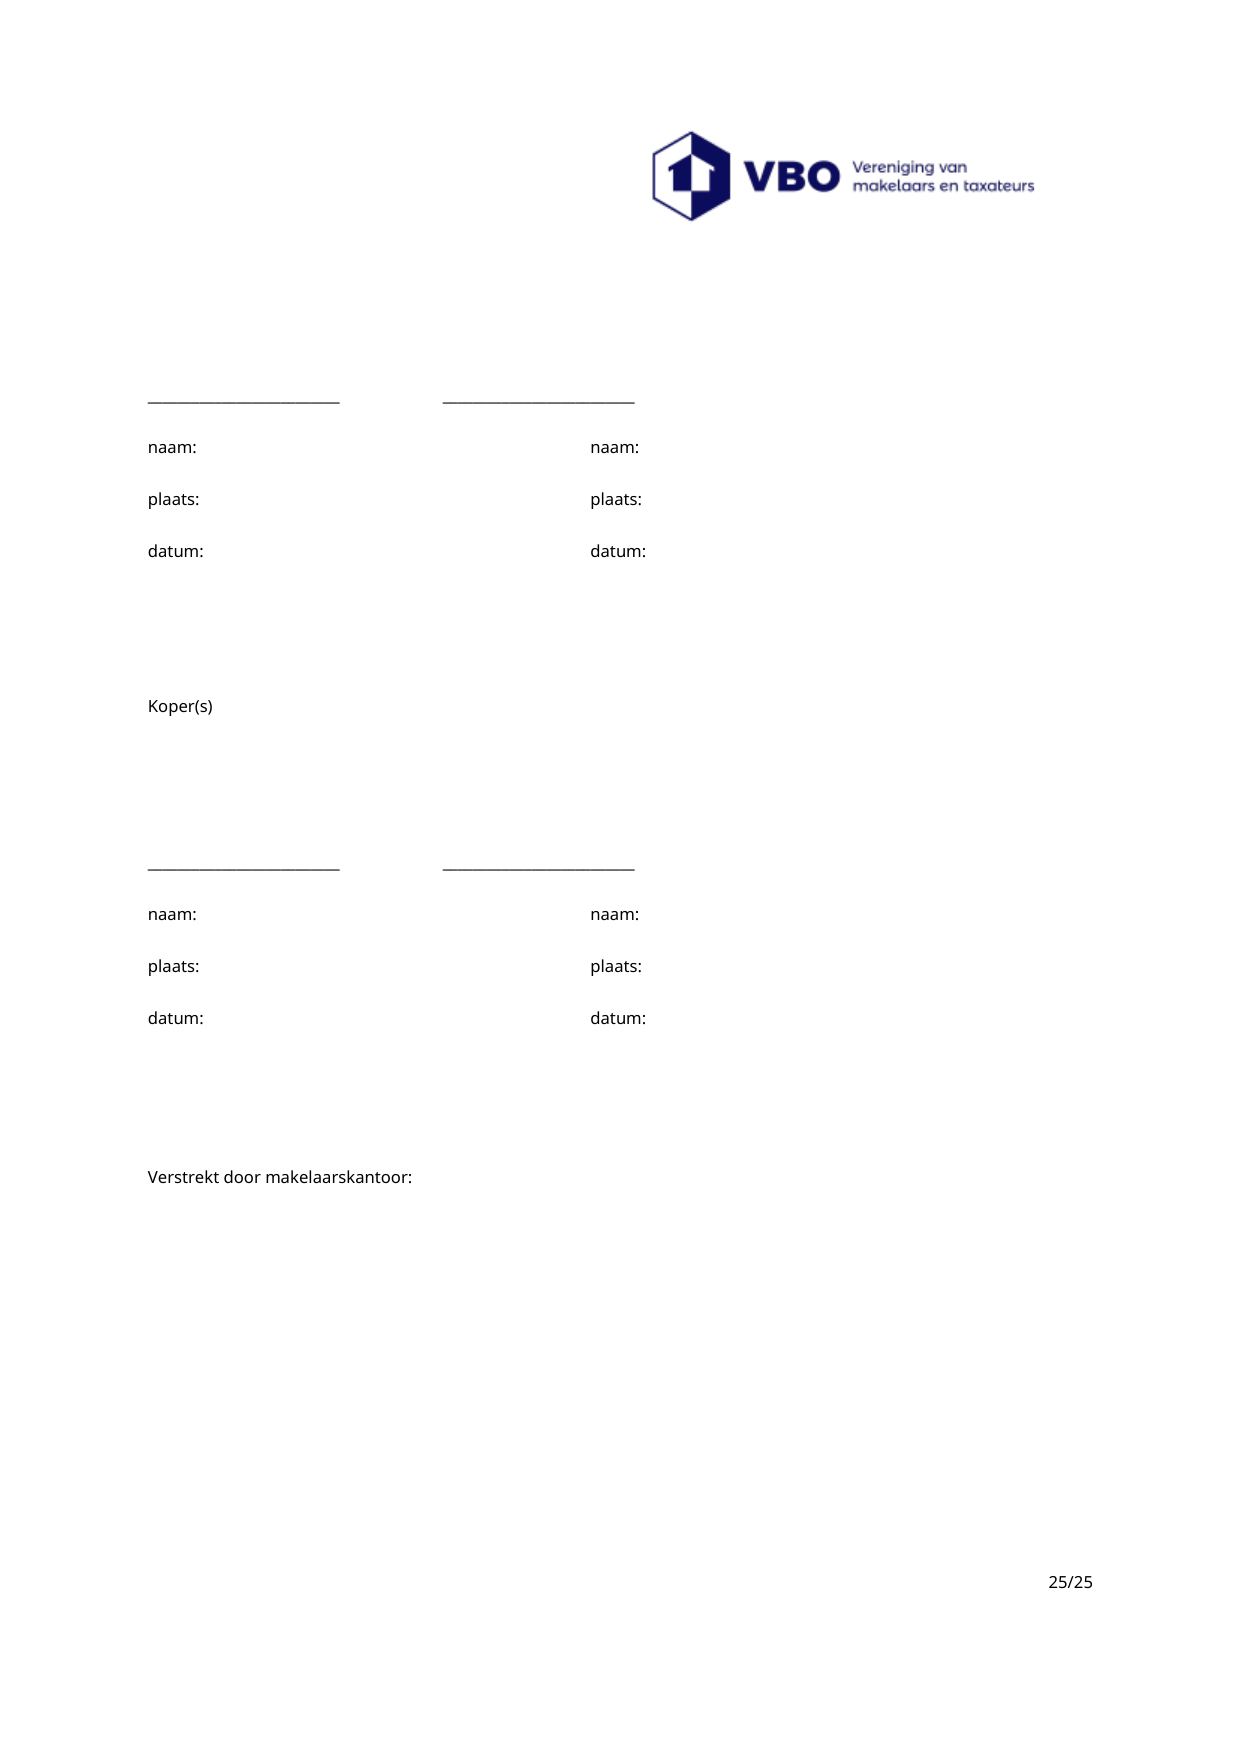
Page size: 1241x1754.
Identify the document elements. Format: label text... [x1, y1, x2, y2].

text Koper(s) [148, 695, 1093, 718]
text naam: naam: [148, 436, 1093, 458]
picture [594, 102, 1093, 251]
text datum: datum: [148, 539, 1093, 562]
text __________________________ __________________________ [148, 851, 1093, 873]
text Verstrekt door makelaarskantoor: [148, 1166, 1093, 1188]
text datum: datum: [148, 1006, 1093, 1029]
text naam: naam: [148, 902, 1093, 925]
text __________________________ __________________________ [148, 384, 1093, 406]
text plaats: plaats: [148, 487, 1093, 510]
text plaats: plaats: [148, 954, 1093, 977]
